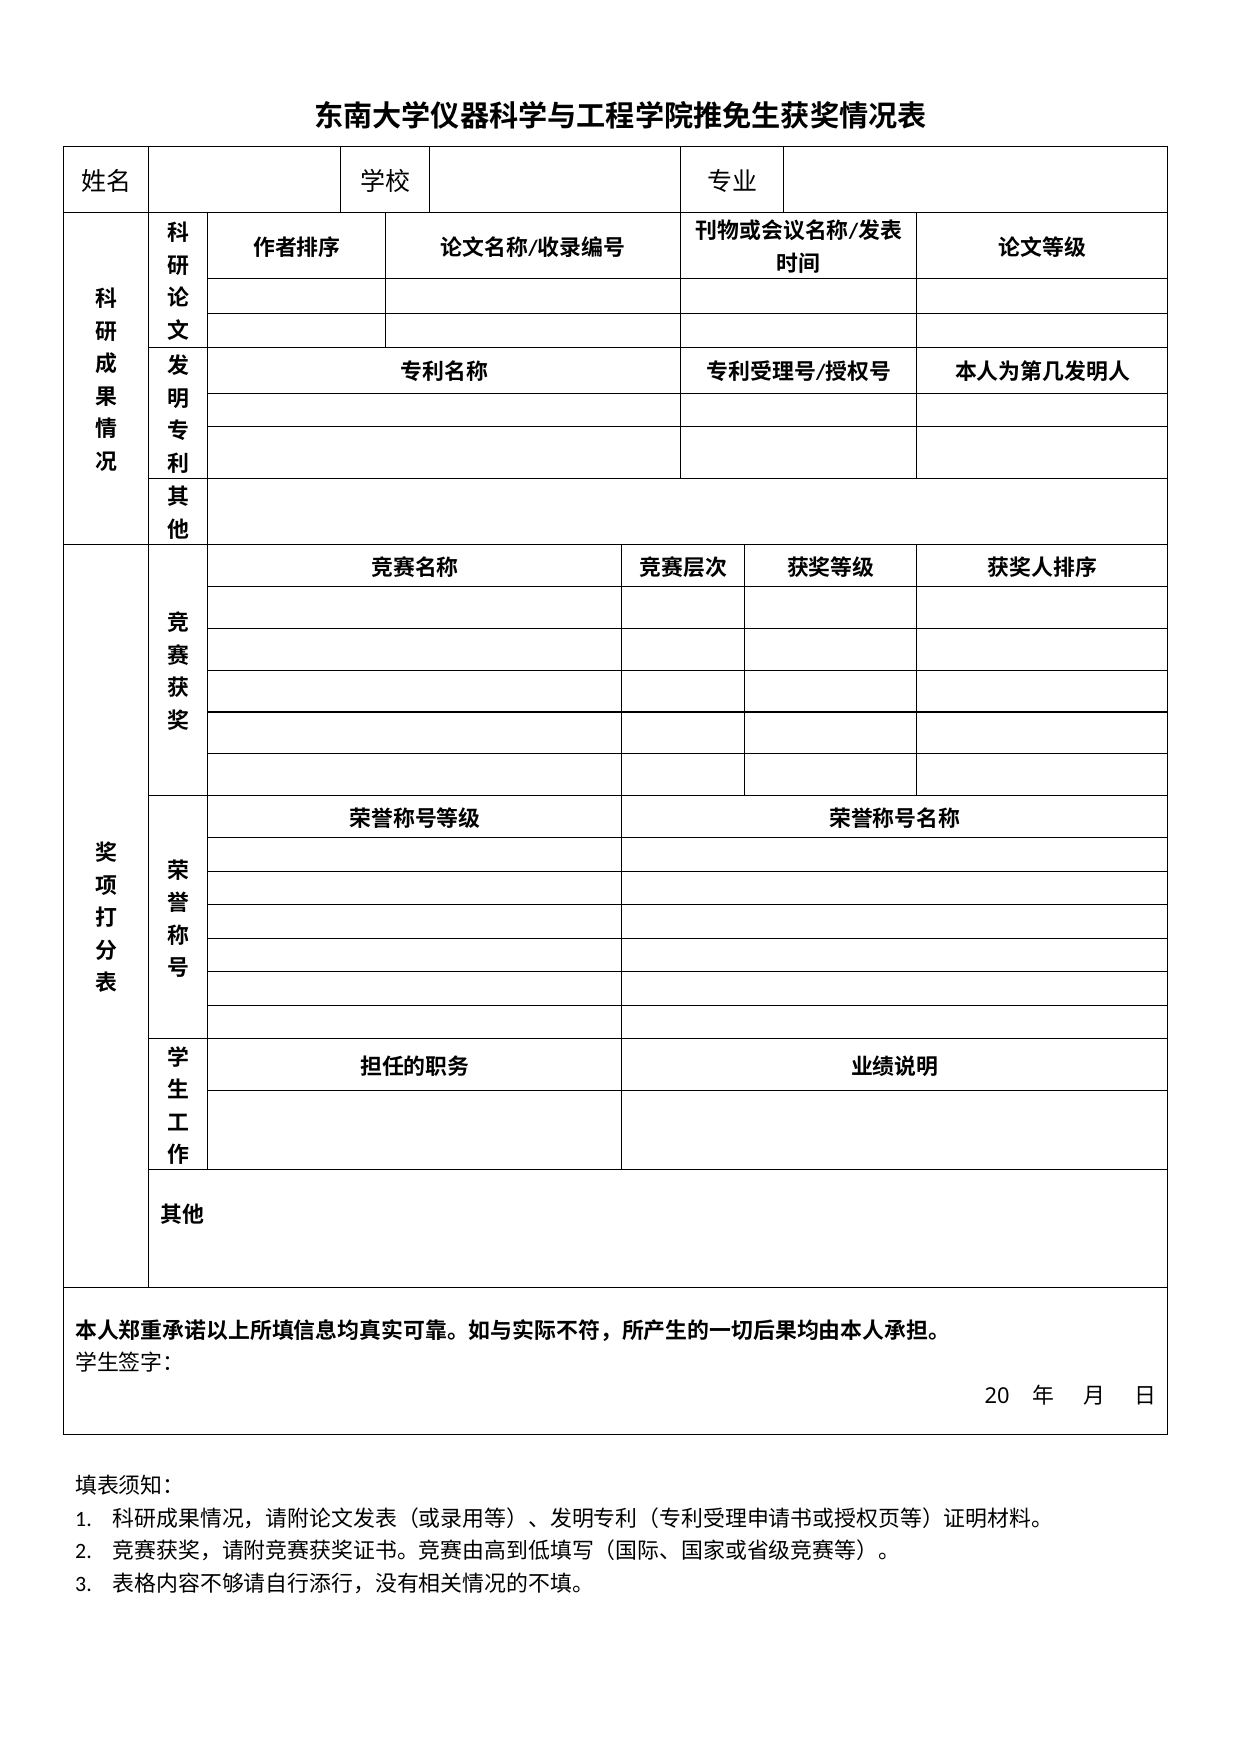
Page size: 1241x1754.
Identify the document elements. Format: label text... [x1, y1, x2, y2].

table_cell 其他 [149, 1170, 1167, 1287]
table_cell [208, 872, 621, 904]
text 填表须知： [75, 1468, 1165, 1500]
table_cell [917, 587, 1167, 628]
table_cell [208, 1091, 621, 1169]
table_cell [208, 479, 1167, 544]
table_cell [208, 279, 385, 313]
table_cell 论文等级 [917, 213, 1167, 278]
table_cell [622, 939, 1167, 971]
table_cell [622, 587, 744, 628]
table_cell [208, 838, 621, 871]
table_cell [386, 279, 680, 313]
table_cell [622, 972, 1167, 1005]
table_cell 获奖等级 [745, 545, 916, 586]
table_cell [622, 905, 1167, 938]
table_cell 科研 论文 [149, 213, 207, 347]
table_cell 专利名称 [208, 348, 680, 393]
table_cell [208, 754, 621, 795]
table_cell 刊物或会议名称/发表时间 [681, 213, 916, 278]
table_cell [208, 314, 385, 347]
table_header 姓名 [64, 147, 148, 212]
table_cell 其他 [149, 479, 207, 544]
table_cell [745, 671, 916, 711]
table_cell [917, 713, 1167, 753]
table_cell [208, 939, 621, 971]
table_cell 业绩说明 [622, 1039, 1167, 1090]
table_cell 荣誉 称号 [149, 796, 207, 1038]
list 竞赛获奖，请附竞赛获奖证书。竞赛由高到低填写（国际、国家或省级竞赛等）。 [75, 1533, 1165, 1565]
text 东南大学仪器科学与工程学院推免生获奖情况表 [75, 81, 1165, 146]
table_cell [208, 905, 621, 938]
table_cell [681, 427, 916, 478]
table_header [430, 147, 680, 212]
table_cell [917, 279, 1167, 313]
table_cell [622, 1006, 1167, 1038]
table_cell 作者排序 [208, 213, 385, 278]
table_cell [622, 838, 1167, 871]
table_cell [917, 427, 1167, 478]
table_cell 学生工作 [149, 1039, 207, 1169]
table_cell [745, 754, 916, 795]
table_cell [681, 314, 916, 347]
table_cell [917, 314, 1167, 347]
table_header 学校 [341, 147, 429, 212]
table_cell 专利受理号/授权号 [681, 348, 916, 393]
table_cell 本人为第几发明人 [917, 348, 1167, 393]
table_cell [622, 1091, 1167, 1169]
table_cell [917, 671, 1167, 711]
table_cell [745, 713, 916, 753]
table_cell [208, 629, 621, 669]
table_cell [745, 629, 916, 669]
table_cell [622, 629, 744, 669]
table_cell [681, 394, 916, 426]
table_cell [208, 671, 621, 711]
list 表格内容不够请自行添行，没有相关情况的不填。 [75, 1565, 1165, 1598]
table_cell 获奖人排序 [917, 545, 1167, 586]
table_cell 荣誉称号等级 [208, 796, 621, 837]
table_cell 竞赛层次 [622, 545, 744, 586]
table_cell [208, 394, 680, 426]
table_cell 担任的职务 [208, 1039, 621, 1090]
table_cell [745, 587, 916, 628]
table_cell [208, 427, 680, 478]
table_cell [386, 314, 680, 347]
table_cell [622, 713, 744, 753]
table_cell 发明 专利 [149, 348, 207, 478]
table_cell 荣誉称号名称 [622, 796, 1167, 837]
table_cell 本人郑重承诺以上所填信息均真实可靠。如与实际不符，所产生的一切后果均由本人承担。 学生签字： 20 年 月 日 [64, 1288, 1167, 1434]
table_cell [208, 587, 621, 628]
table_cell 奖 项 打 分 表 [64, 545, 148, 1287]
table_cell [622, 671, 744, 711]
table_cell 论文名称/收录编号 [386, 213, 680, 278]
table_cell [917, 394, 1167, 426]
list 科研成果情况，请附论文发表（或录用等）、发明专利（专利受理申请书或授权页等）证明材料。 [75, 1500, 1165, 1533]
table_cell [681, 279, 916, 313]
table_cell [917, 629, 1167, 669]
table_header 专业 [681, 147, 783, 212]
table_cell 竞赛名称 [208, 545, 621, 586]
table_cell [622, 872, 1167, 904]
table_cell [208, 972, 621, 1005]
table_cell 竞赛 获奖 [149, 545, 207, 795]
table_header [149, 147, 340, 212]
table_cell [622, 754, 744, 795]
table_cell [208, 1006, 621, 1038]
table_cell [208, 713, 621, 753]
table_cell [917, 754, 1167, 795]
table_cell 科 研 成 果 情 况 [64, 213, 148, 544]
table_header [784, 147, 1167, 212]
